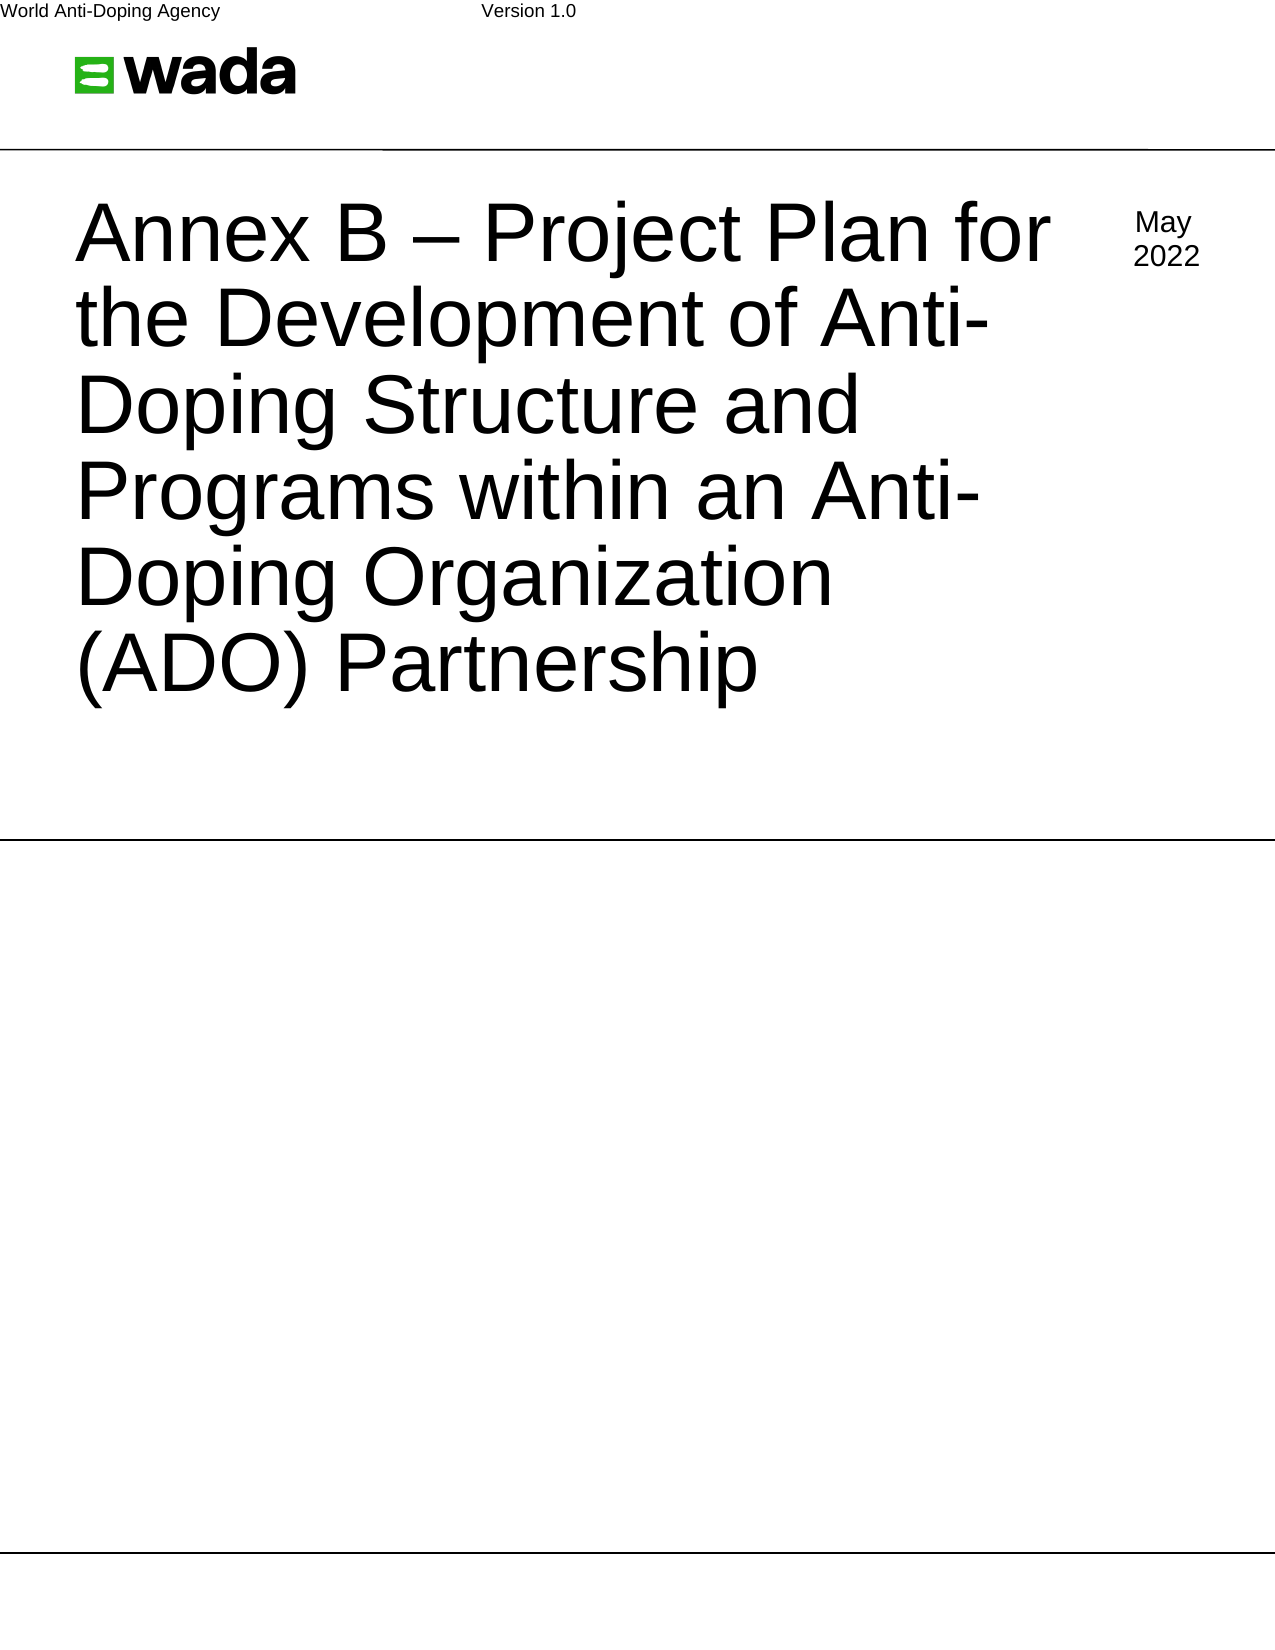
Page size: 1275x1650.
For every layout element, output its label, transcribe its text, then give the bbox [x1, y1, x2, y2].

picture [36, 20, 334, 130]
subtitle Annex B – Project Plan for the Development of Anti-Doping Structure and Programs within an Anti-Doping Organization (ADO) Partnership [75, 192, 1078, 709]
